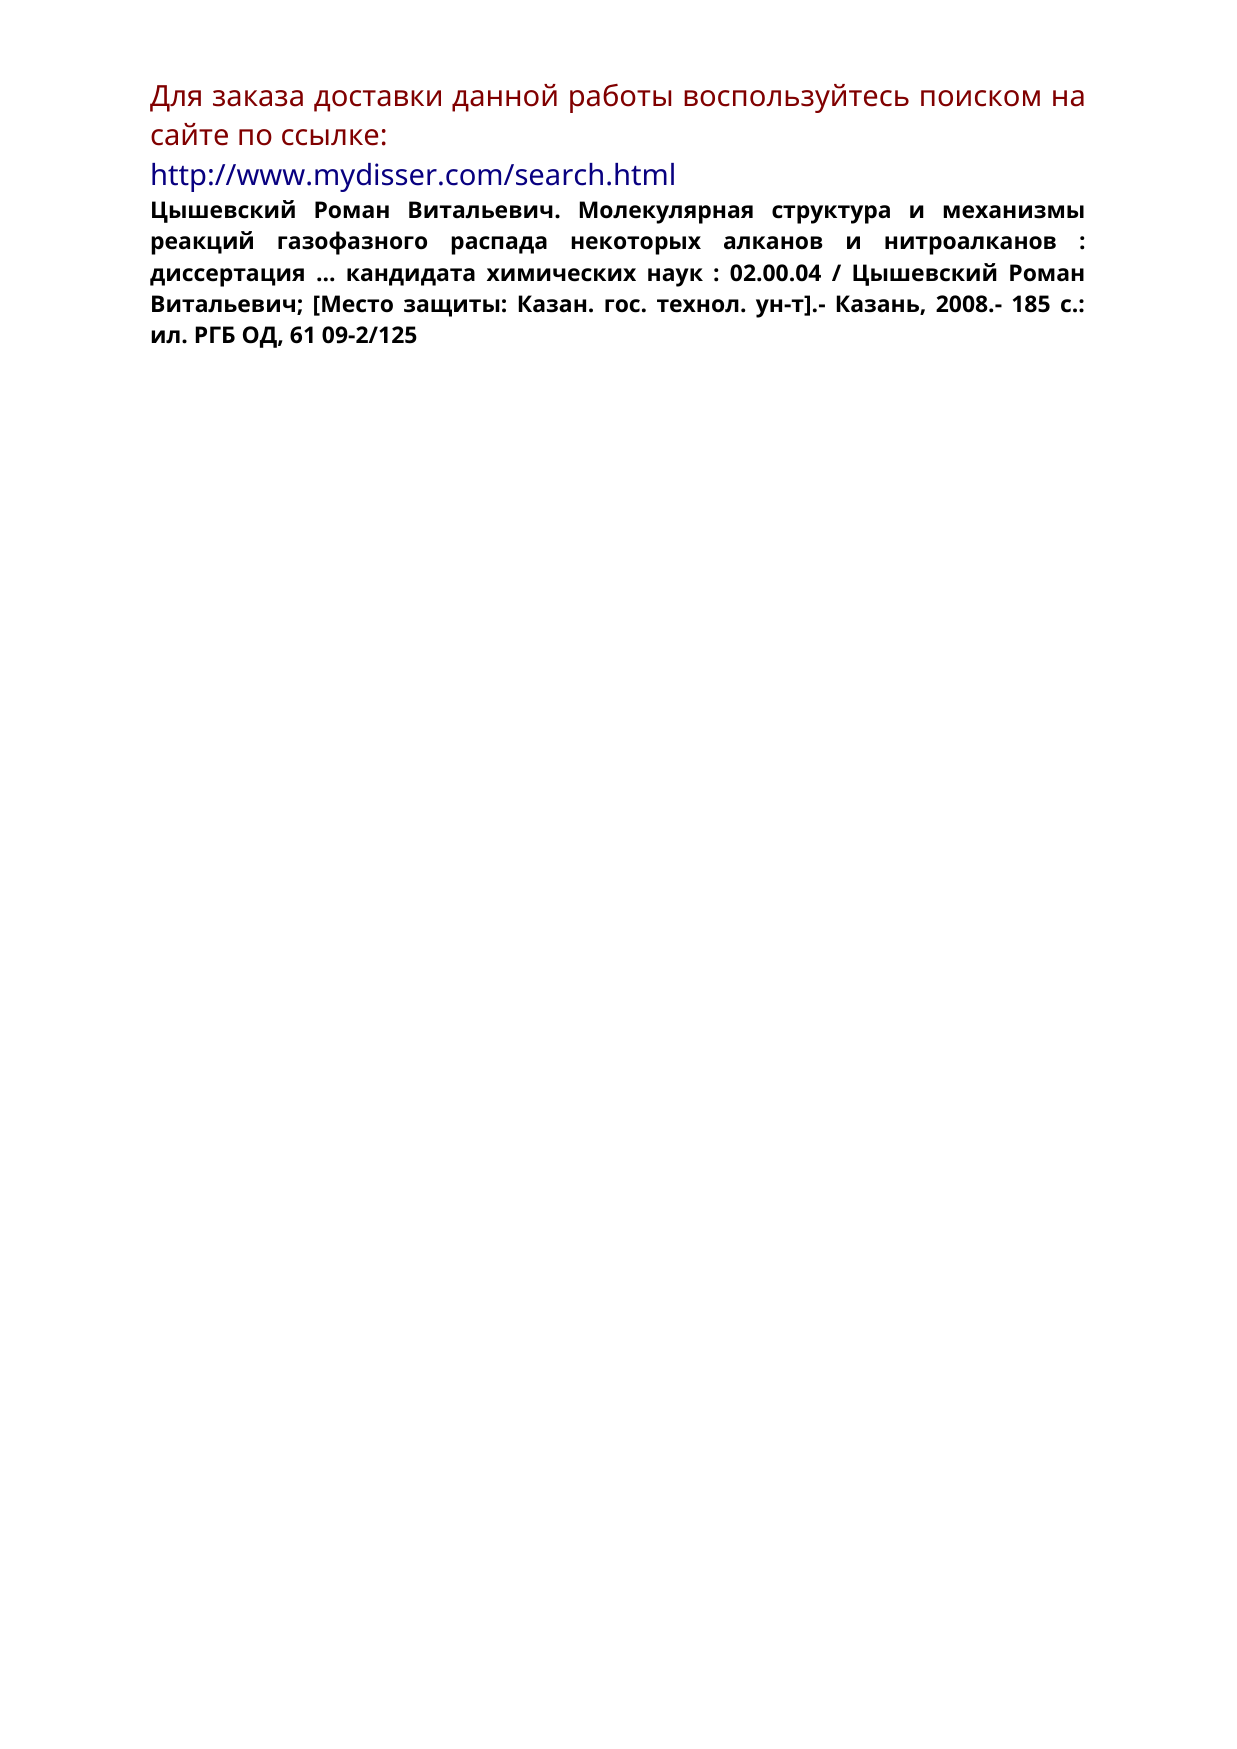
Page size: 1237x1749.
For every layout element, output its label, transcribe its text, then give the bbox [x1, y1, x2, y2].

text Цышевский Роман Витальевич. Молекулярная структура и механизмы реакций газофазного распада некоторых алканов и нитроалканов : диссертация ... кандидата химических наук : 02.00.04 / Цышевский Роман Витальевич; [Место защиты: Казан. гос. технол. ун-т].- Казань, 2008.- 185 с.: ил. РГБ ОД, 61 09-2/125 [150, 194, 1086, 350]
